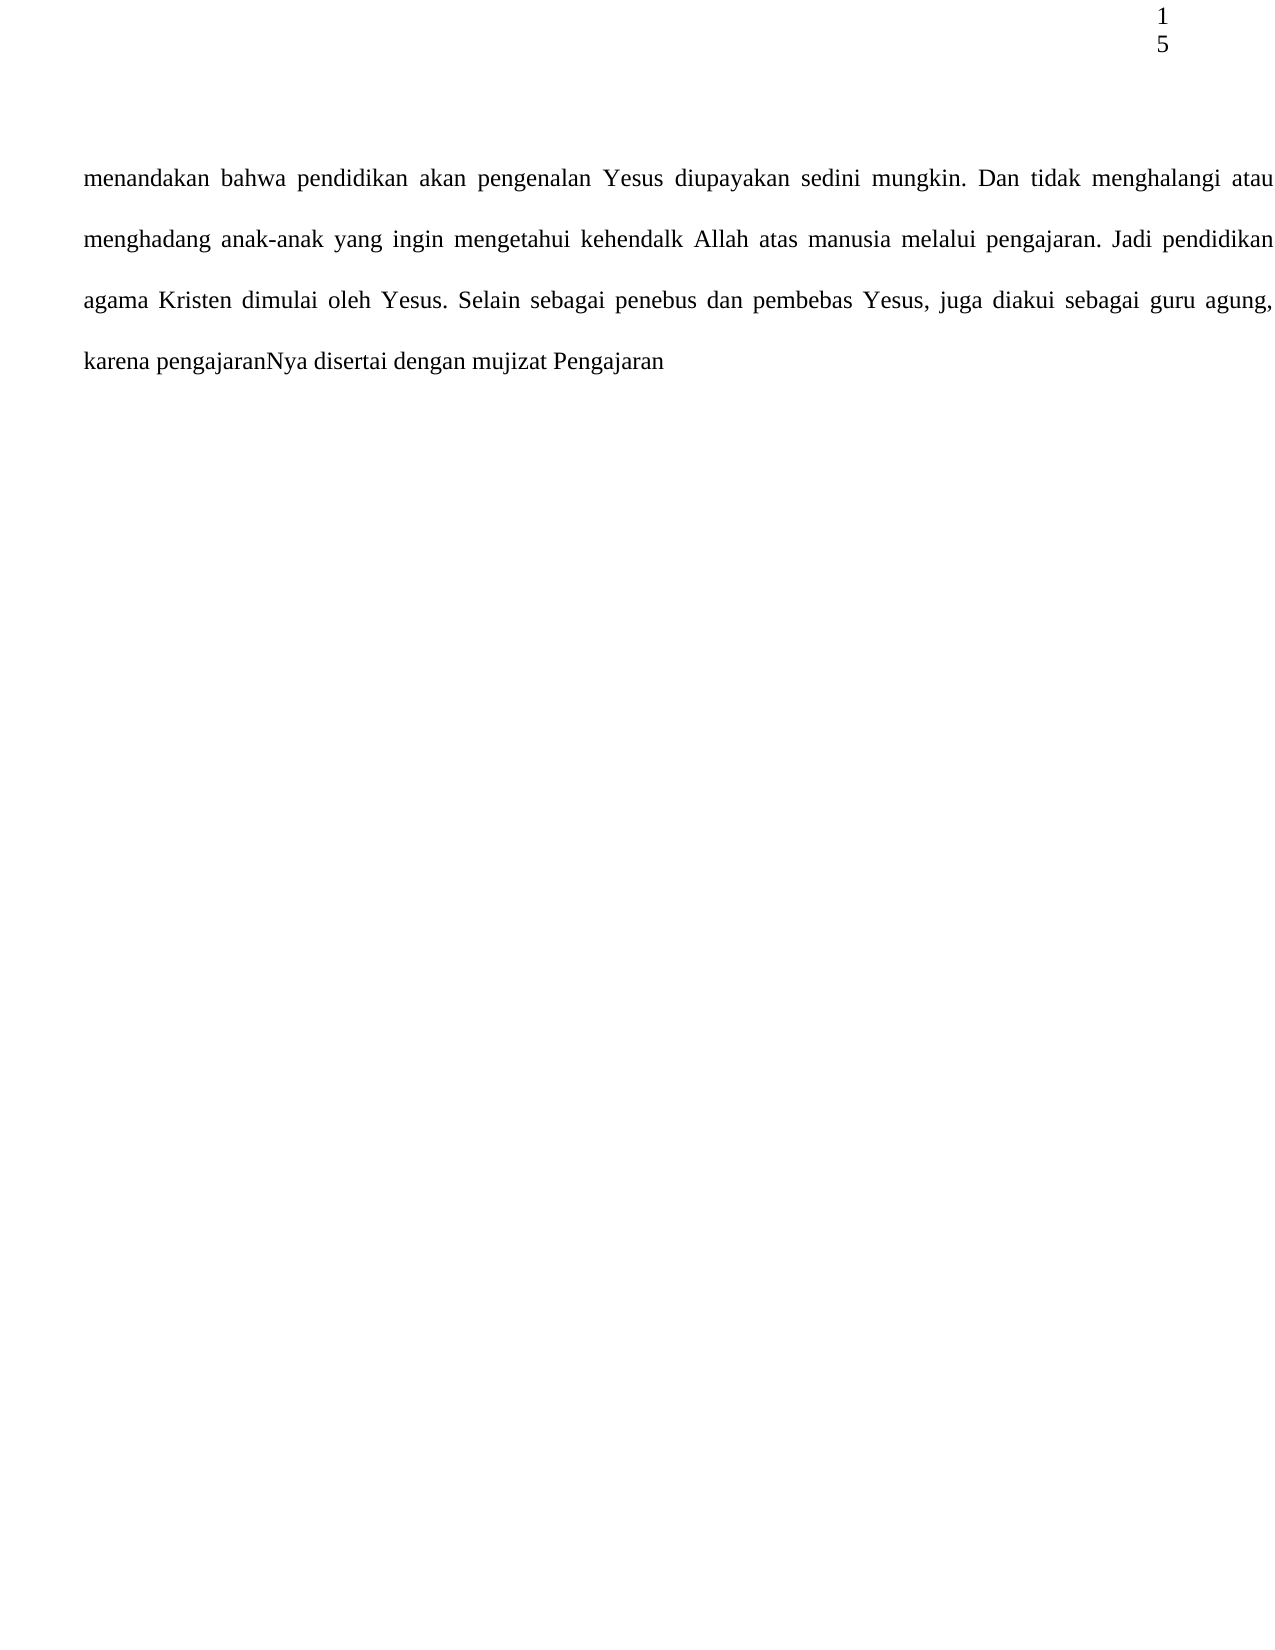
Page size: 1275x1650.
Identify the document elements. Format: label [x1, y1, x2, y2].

text [83, 138, 1275, 382]
